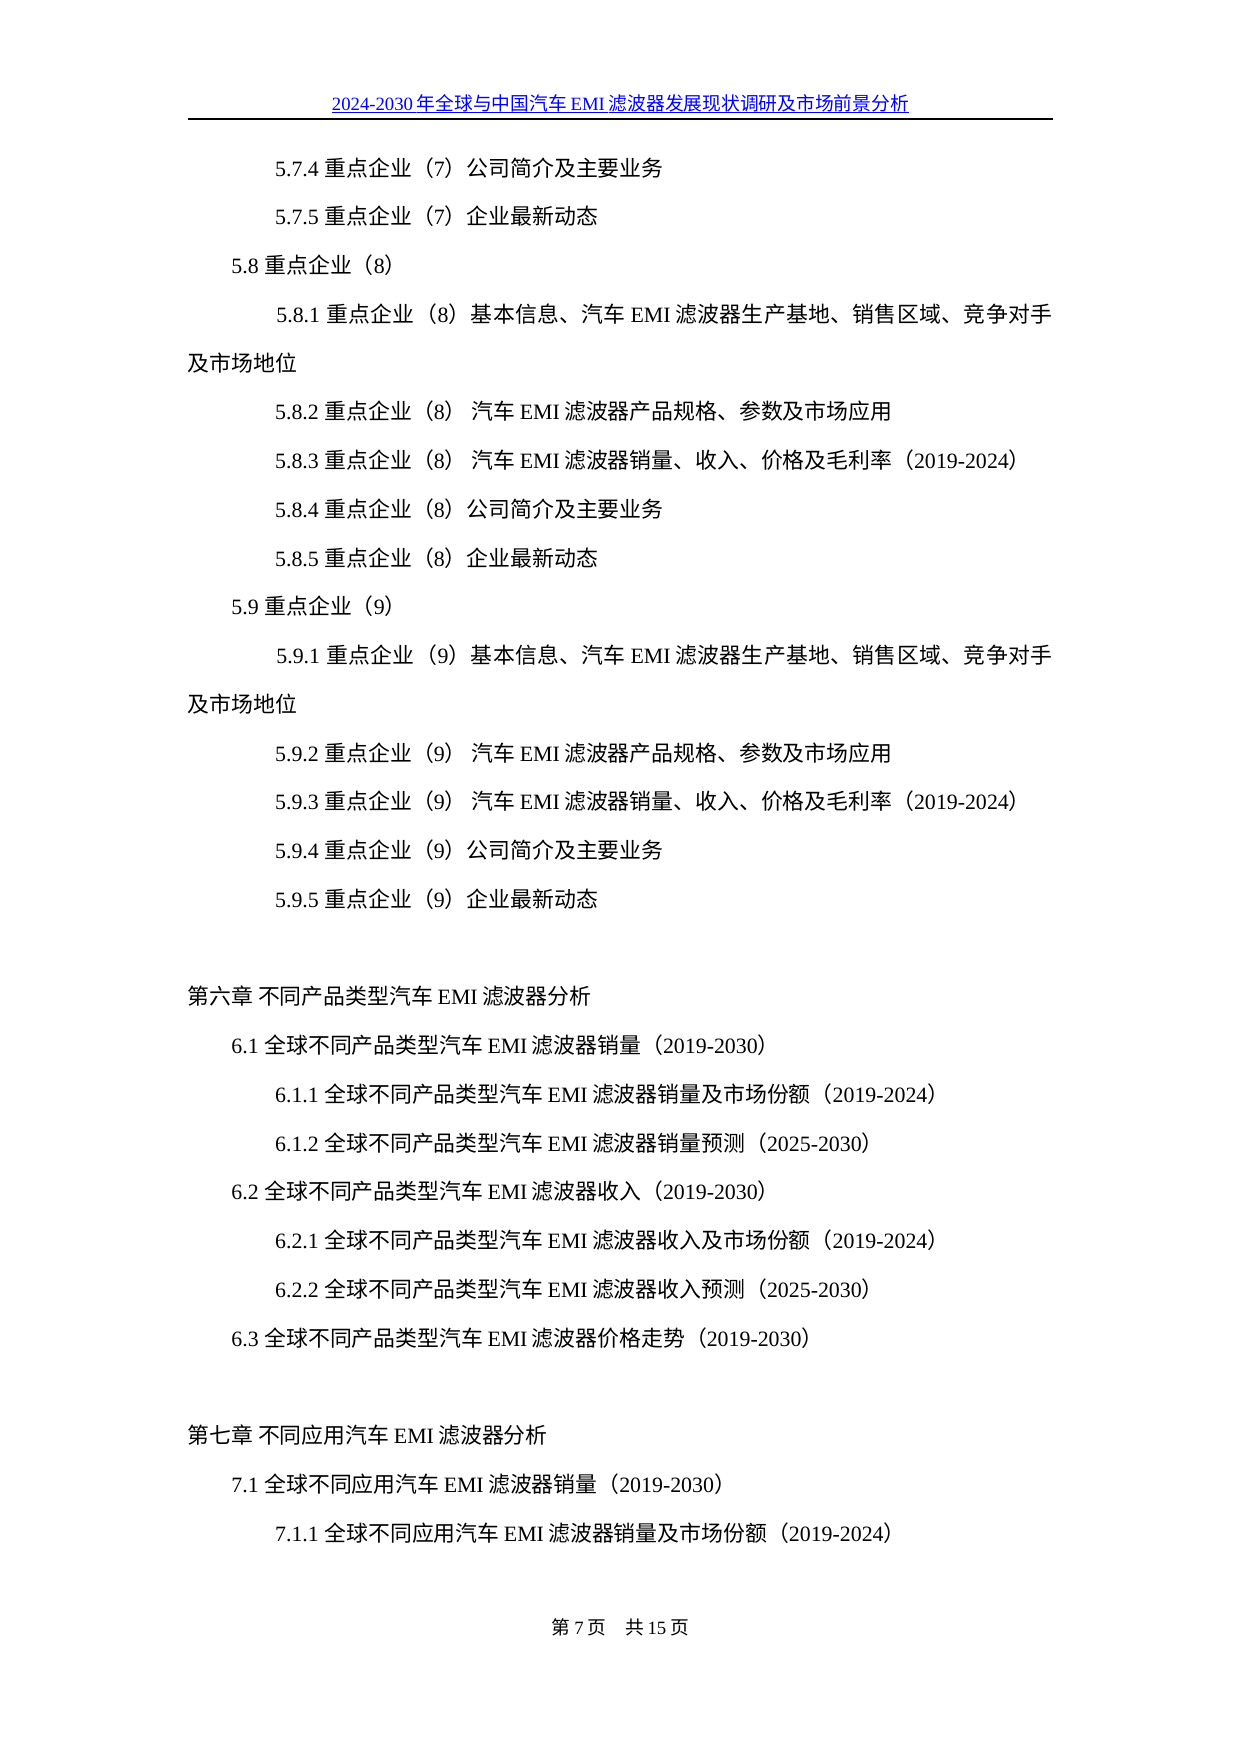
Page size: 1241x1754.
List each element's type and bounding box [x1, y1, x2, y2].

text [187, 150, 1053, 1548]
